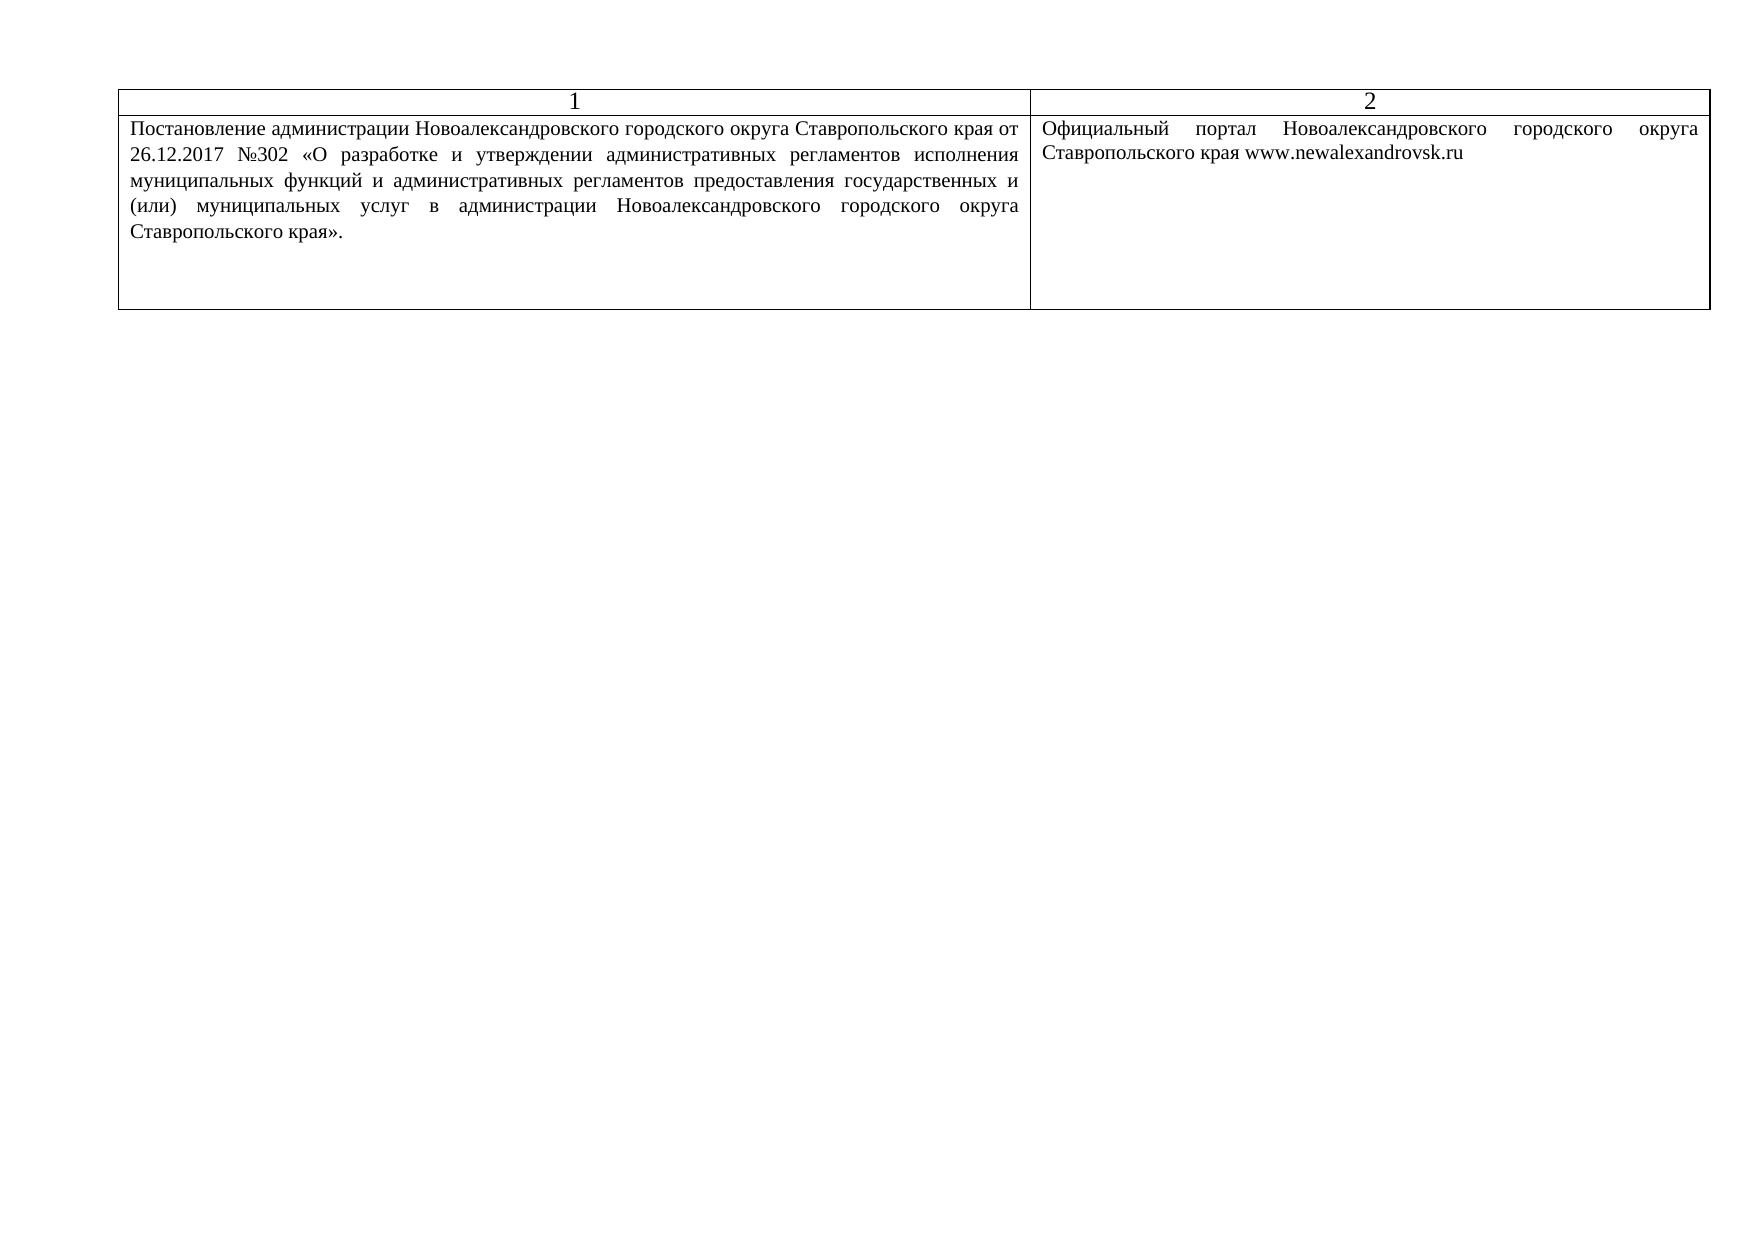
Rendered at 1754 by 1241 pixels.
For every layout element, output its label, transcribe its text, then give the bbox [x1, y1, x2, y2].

table_header 1 [119, 90, 1030, 114]
table_header 2 [1031, 90, 1709, 114]
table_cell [1031, 116, 1709, 308]
table_cell Постановление администрации Новоалександровского городского округа Ставропольского края от 26.12.2017 №302 «О разработке и утверждении административных регламентов исполнения муниципальных функций и административных регламентов предоставления государственных и (или) муниципальных услуг в администрации Новоалександровского городского округа Ставропольского края». [119, 116, 1030, 308]
